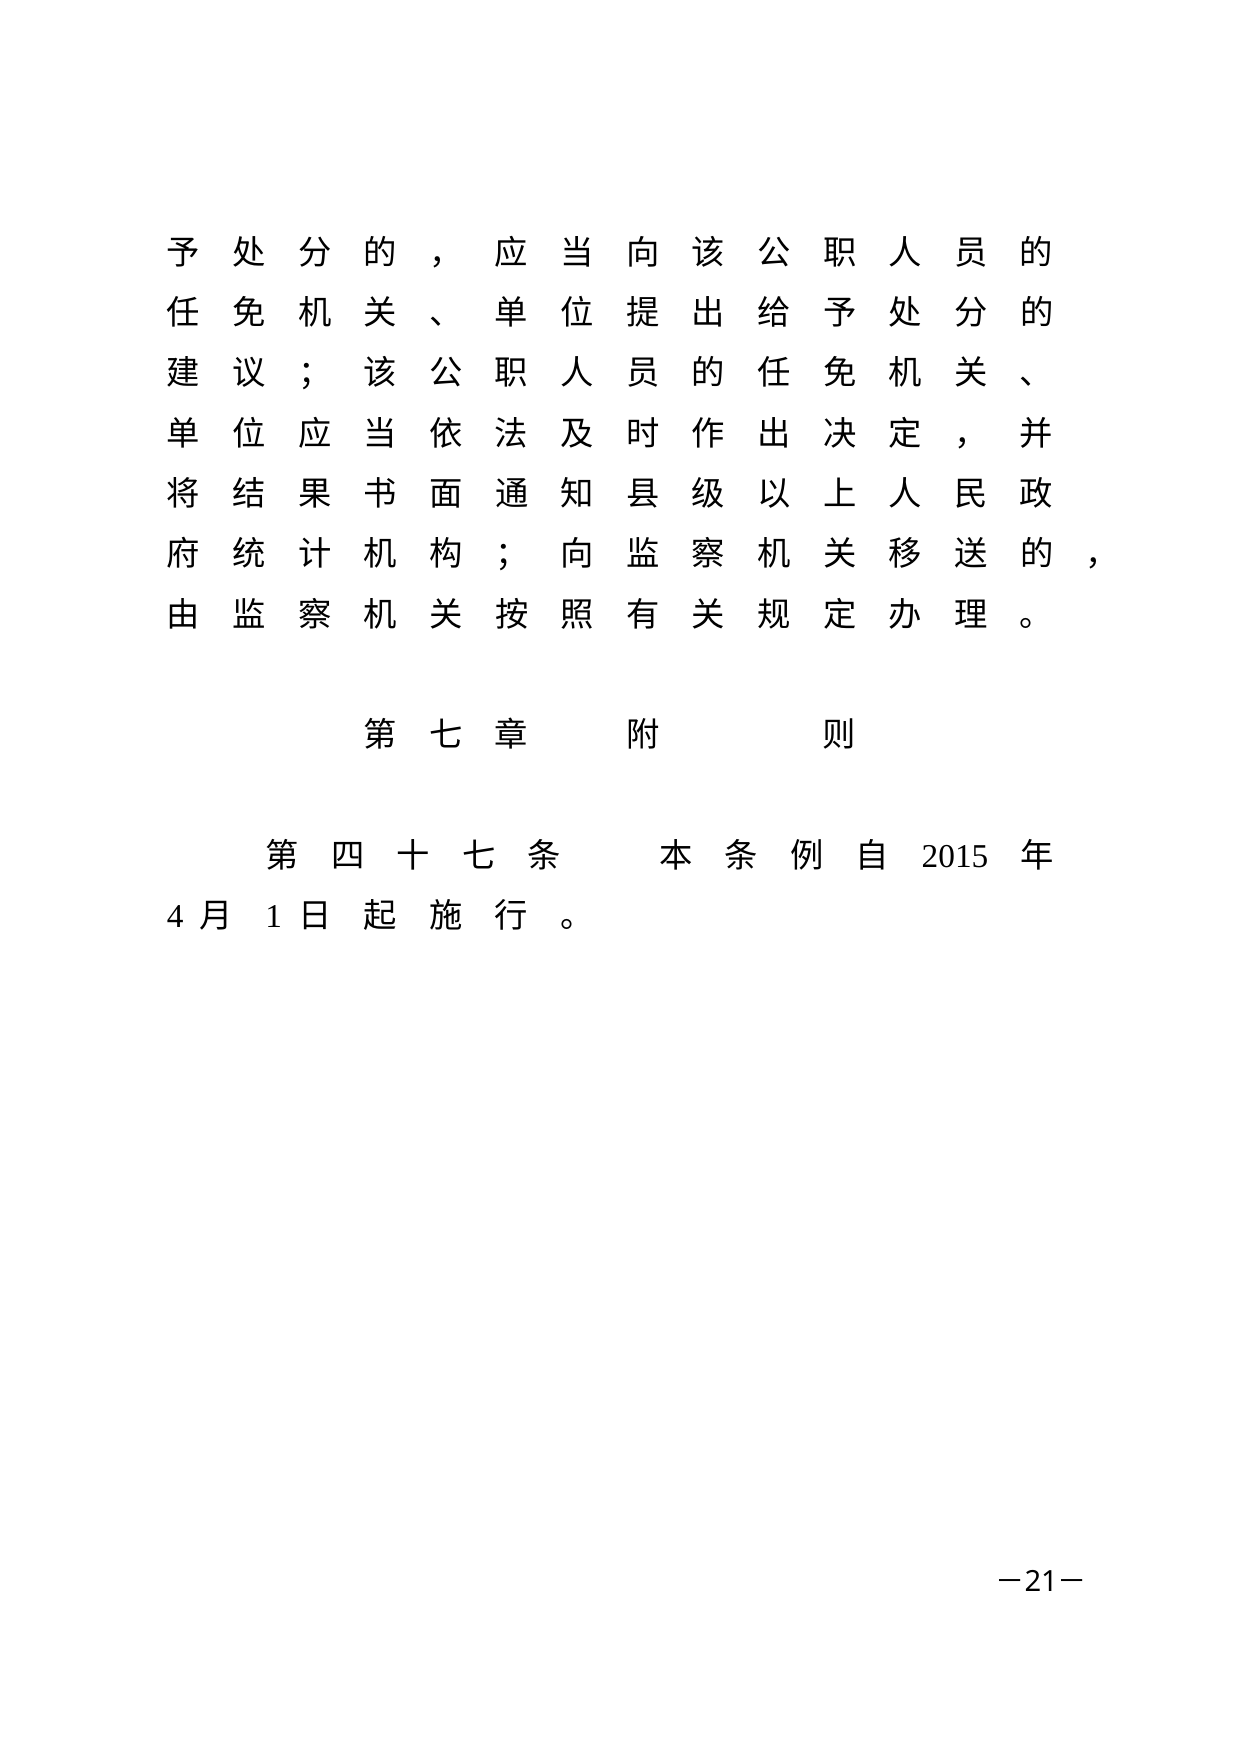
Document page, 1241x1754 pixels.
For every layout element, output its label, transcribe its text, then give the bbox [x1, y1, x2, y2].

text 第四十六条 县级以上人民政府统计机构查处统计违法行为时，认为对有关公职人员应当给予处分的，应当向该公职人员的任免机关、单位提出给予处分的建议；该公职人员的任免机关、单位应当依法及时作出决定，并将结果书面通知县级以上人民政府统计机构；向监察机关移送的，由监察机关按照有关规定办理。 [167, 219, 1085, 642]
text 第四十七条 本条例自2015年4月1日起施行。 [167, 823, 1085, 943]
text 第七章 附 则 [167, 702, 1085, 762]
